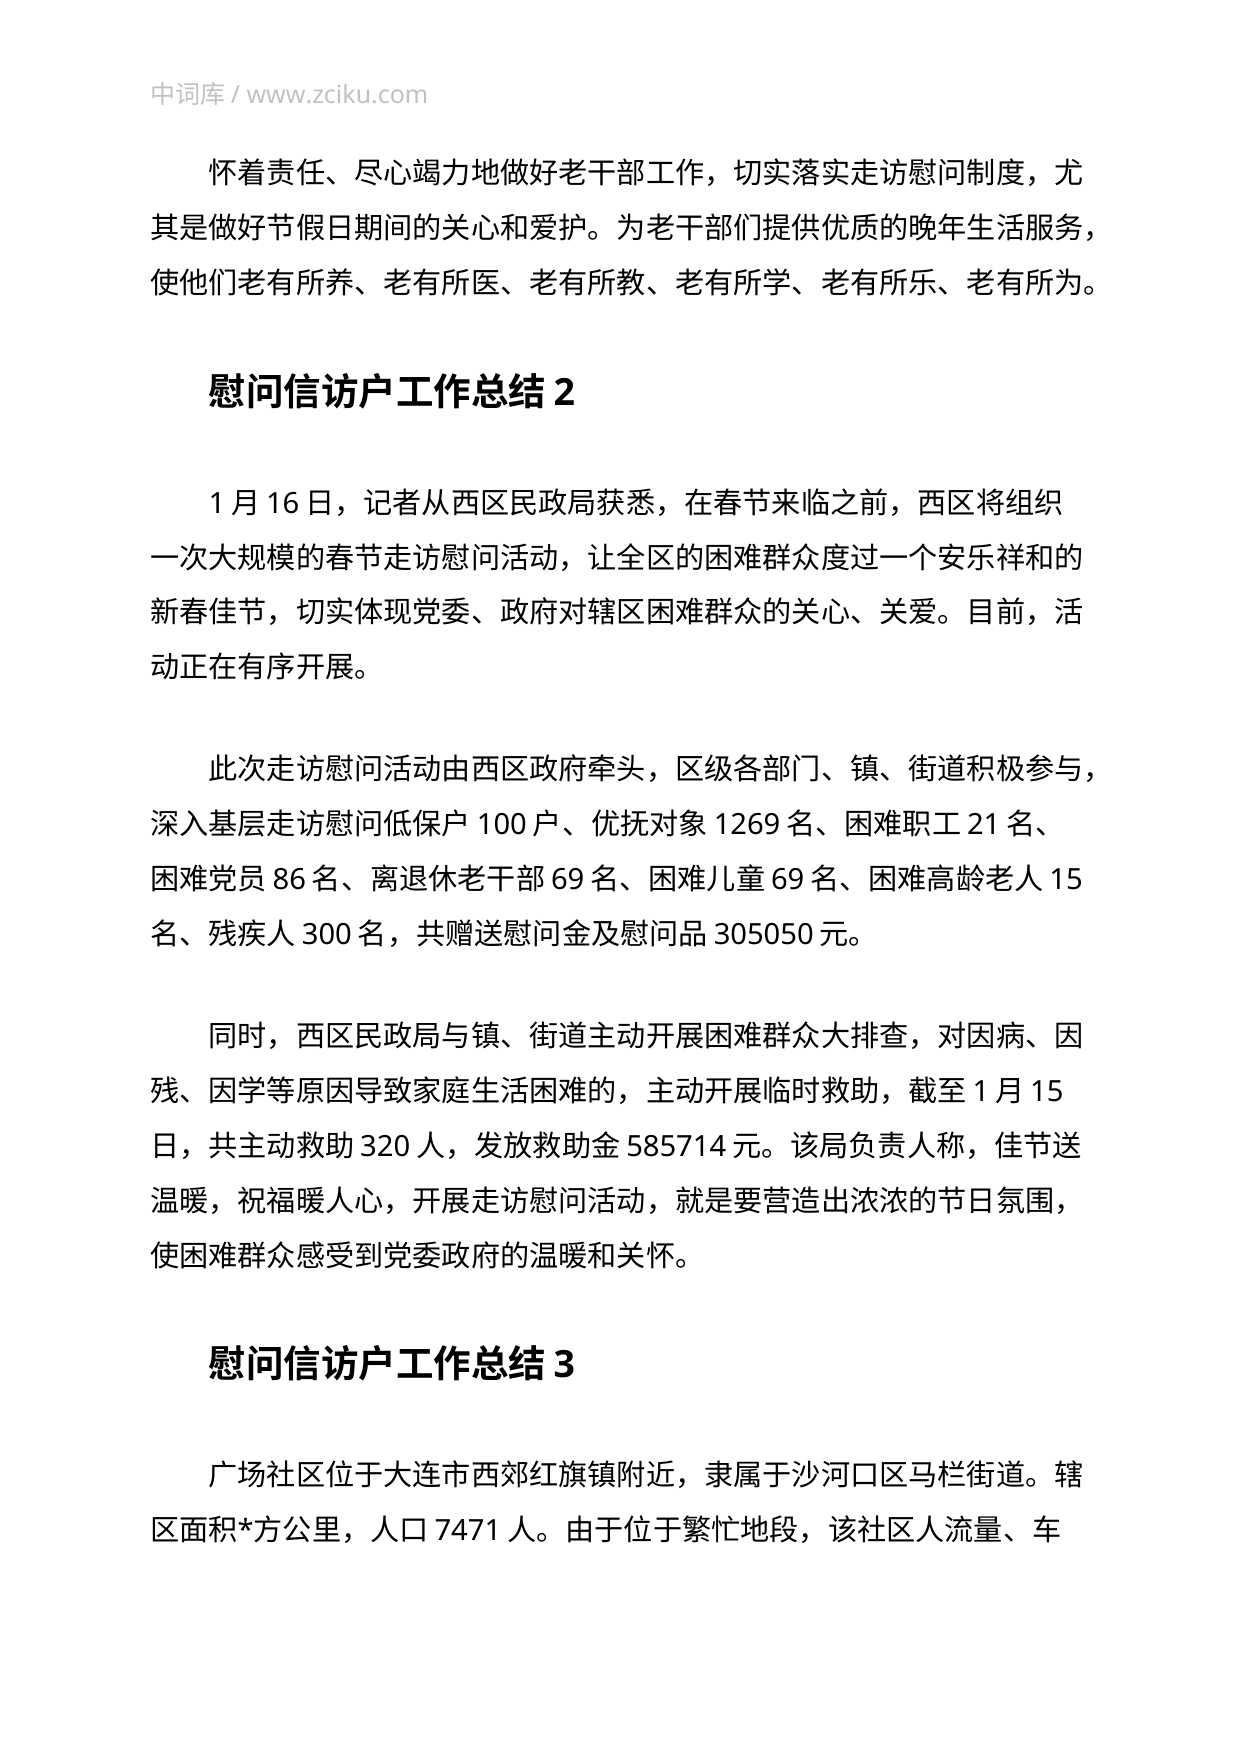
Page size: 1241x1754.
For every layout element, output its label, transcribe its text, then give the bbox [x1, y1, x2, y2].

text 慰问信访户工作总结3 [150, 1334, 1090, 1389]
text 怀着责任、尽心竭力地做好老干部工作，切实落实走访慰问制度，尤其是做好节假日期间的关心和爱护。为老干部们提供优质的晚年生活服务，使他们老有所养、老有所医、老有所教、老有所学、老有所乐、老有所为。 [150, 150, 1090, 302]
text 1月16日，记者从西区民政局获悉，在春节来临之前，西区将组织一次大规模的春节走访慰问活动，让全区的困难群众度过一个安乐祥和的新春佳节，切实体现党委、政府对辖区困难群众的关心、关爱。目前，活动正在有序开展。 [150, 479, 1090, 686]
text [150, 1452, 1090, 1549]
text 同时，西区民政局与镇、街道主动开展困难群众大排查，对因病、因残、因学等原因导致家庭生活困难的，主动开展临时救助，截至1月15日，共主动救助320人，发放救助金585714元。该局负责人称，佳节送温暖，祝福暖人心，开展走访慰问活动，就是要营造出浓浓的节日氛围，使困难群众感受到党委政府的温暖和关怀。 [150, 1013, 1090, 1275]
text 此次走访慰问活动由西区政府牵头，区级各部门、镇、街道积极参与，深入基层走访慰问低保户100户、优抚对象1269名、困难职工21名、困难党员86名、离退休老干部69名、困难儿童69名、困难高龄老人15名、残疾人300名，共赠送慰问金及慰问品305050元。 [150, 746, 1090, 953]
text 慰问信访户工作总结2 [150, 362, 1090, 416]
